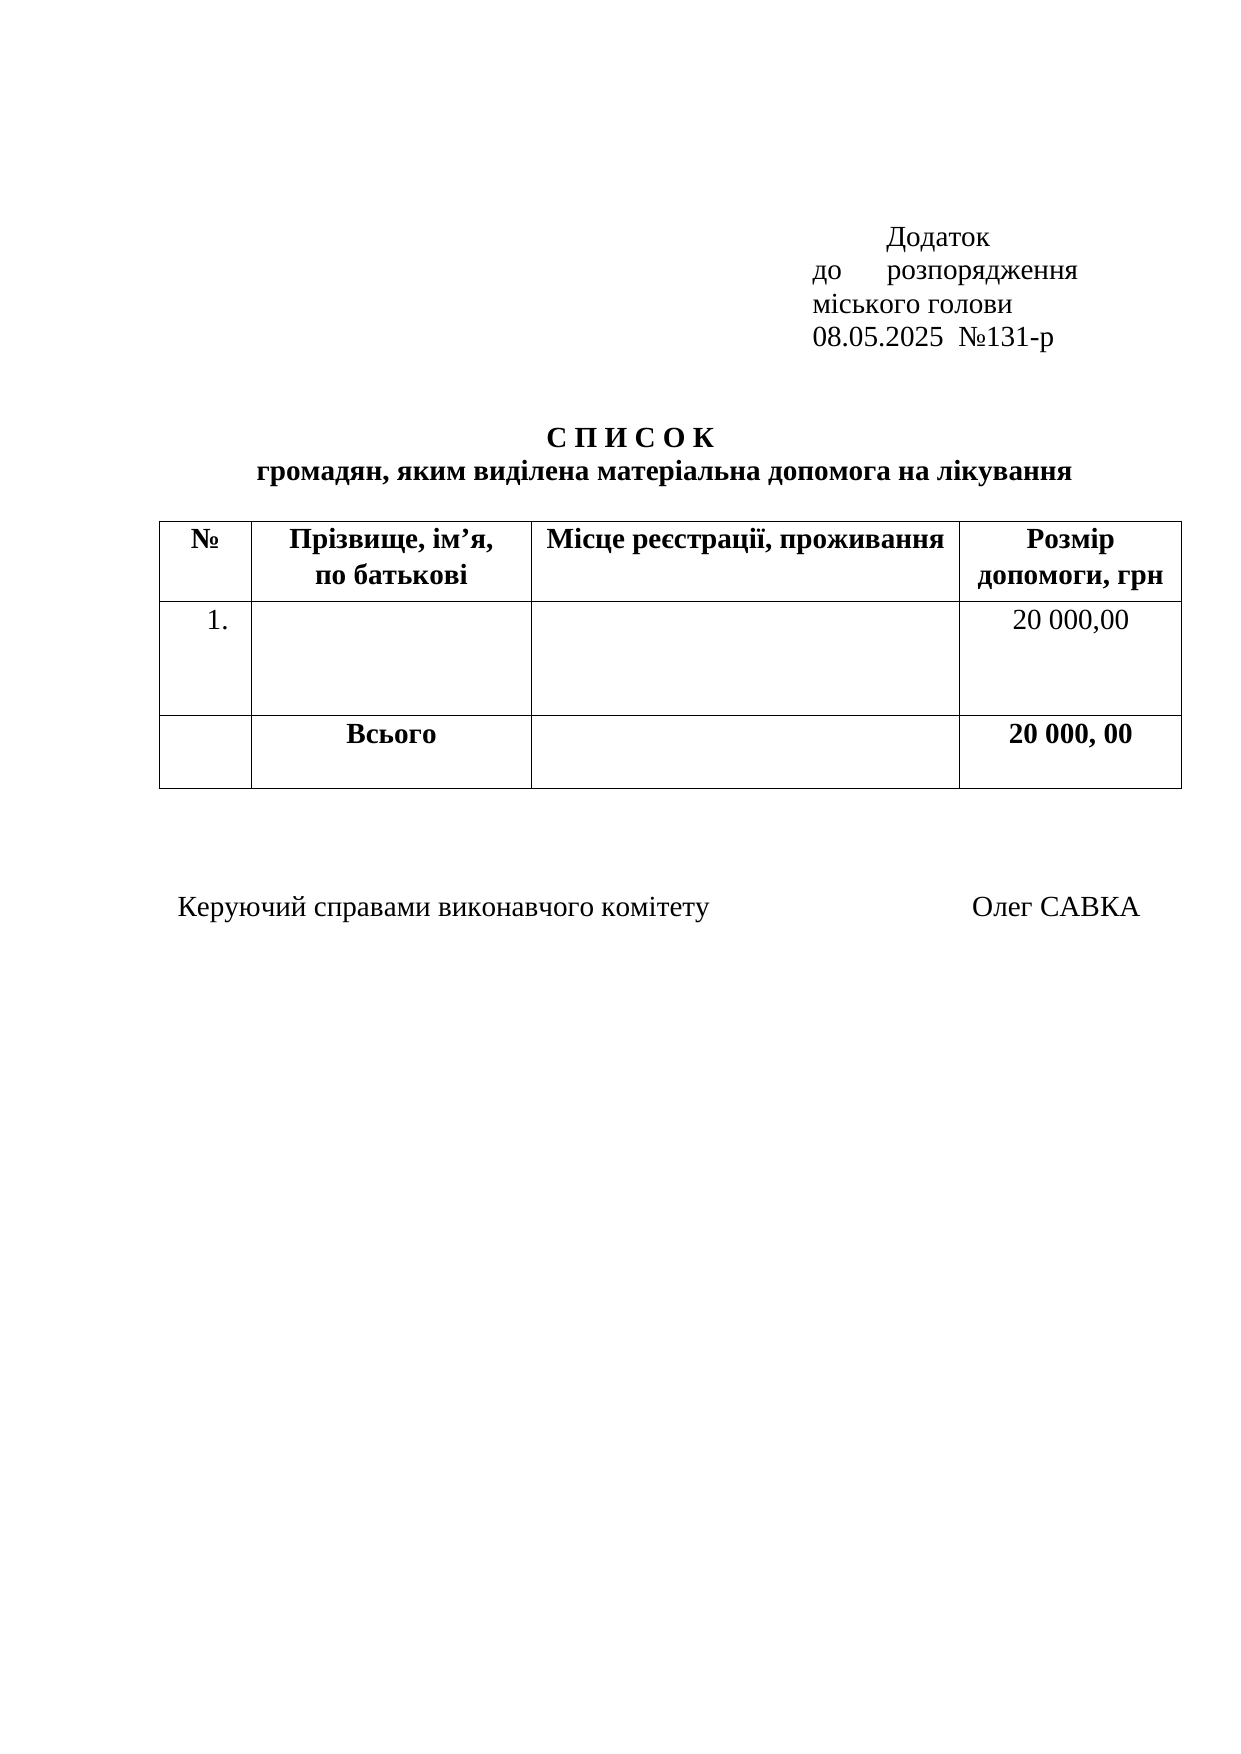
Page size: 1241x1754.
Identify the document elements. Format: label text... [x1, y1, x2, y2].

text Керуючий справами виконавчого комітету Олег САВКА [177, 889, 1152, 923]
text С П И С О К [472, 420, 1152, 453]
table_cell [252, 602, 531, 715]
table_cell Всього [252, 716, 531, 787]
text Додаток [812, 219, 1152, 252]
text до розпорядження міського голови [812, 252, 1078, 319]
table_cell [532, 602, 959, 715]
table_cell 20 000, 00 [960, 716, 1181, 787]
table_cell [160, 602, 251, 715]
table_cell [532, 716, 959, 787]
table_cell 20 000,00 [960, 602, 1181, 715]
table_header Місце реєстрації, проживання [532, 522, 959, 601]
table_header № [160, 522, 251, 601]
table_header Розмір допомоги, грн [960, 522, 1181, 601]
table_cell [160, 716, 251, 787]
text 08.05.2025 №131-р [812, 319, 1078, 353]
table_header Прізвище, ім’я, по батькові [252, 522, 531, 601]
text громадян, яким виділена матеріальна допомога на лікування [177, 453, 1152, 487]
